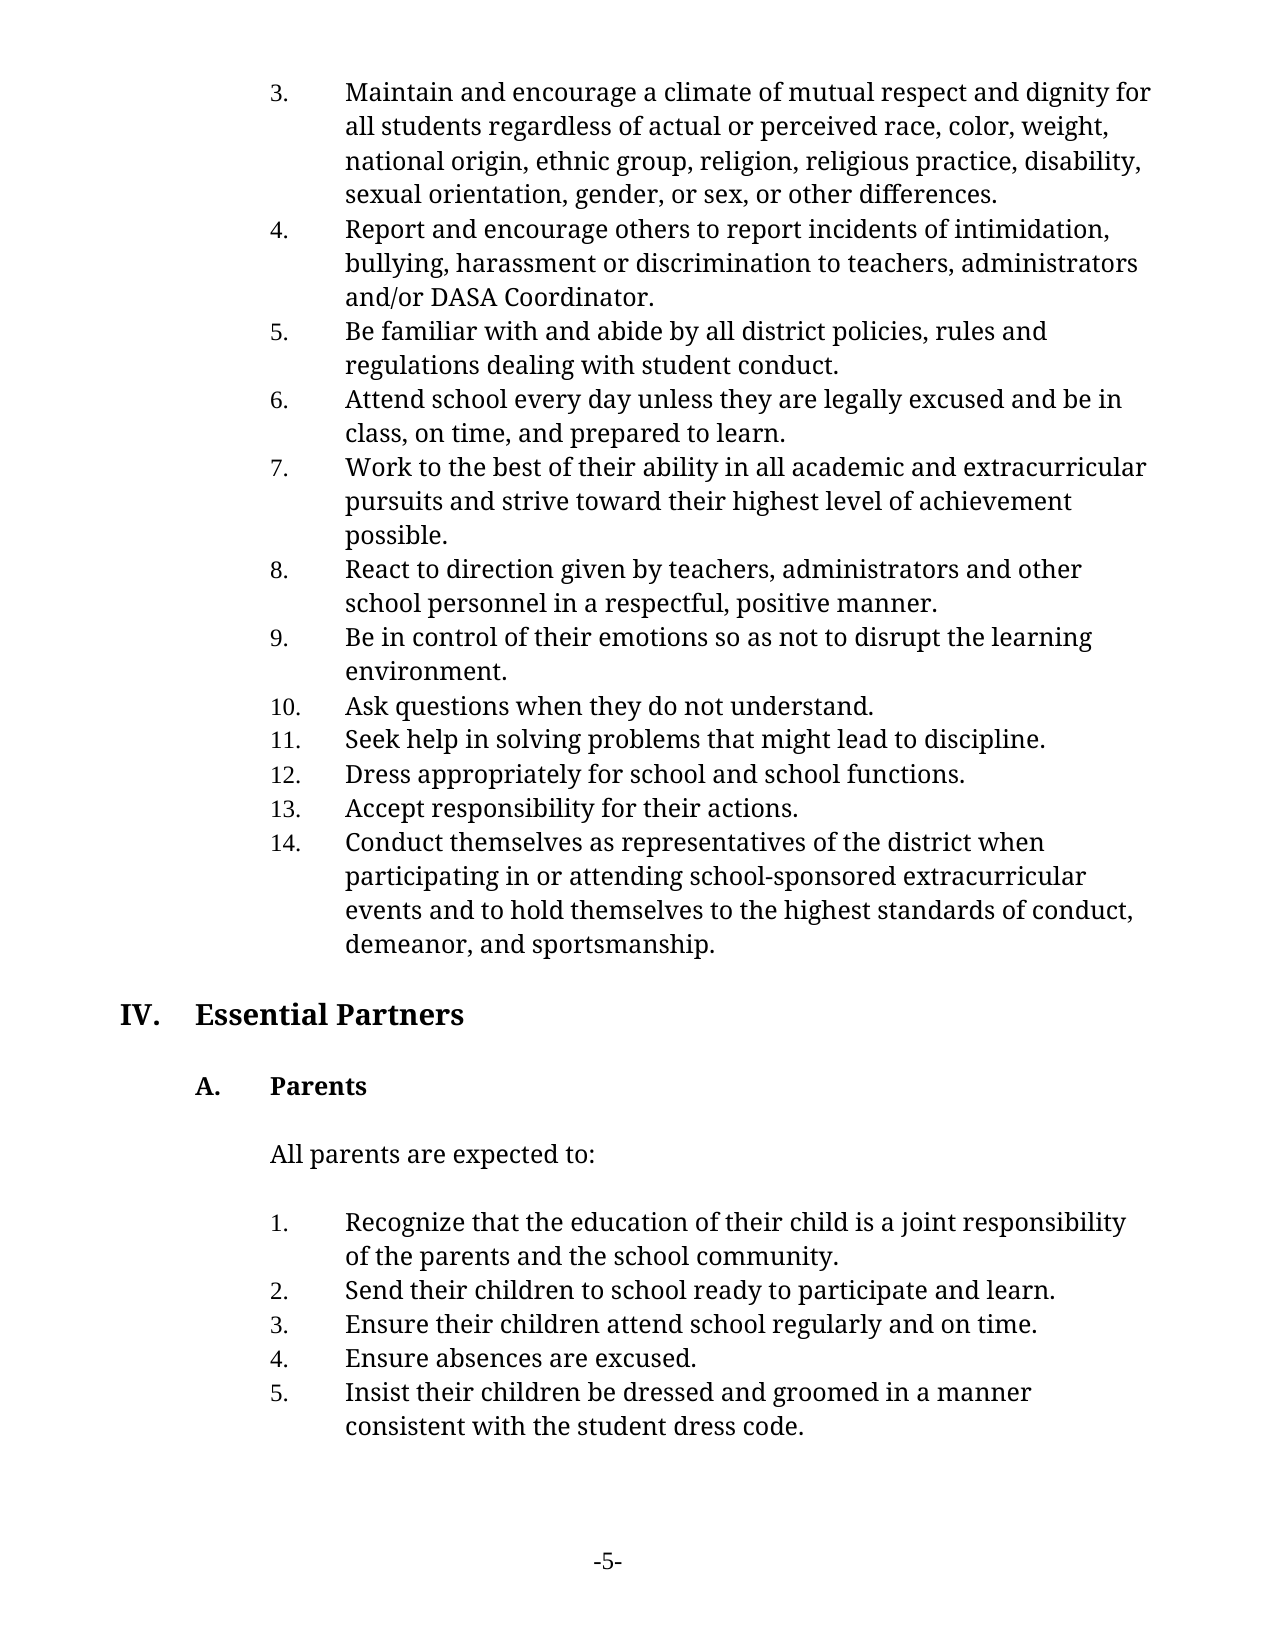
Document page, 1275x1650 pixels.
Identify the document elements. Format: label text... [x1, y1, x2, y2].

list Send their children to school ready to participate and learn. [270, 1273, 1155, 1307]
list React to direction given by teachers, administrators and other school personnel in a respectful, positive manner. [270, 552, 1155, 620]
list Ask questions when they do not understand. [270, 688, 1155, 722]
list Recognize that the education of their child is a joint responsibility of the parents and the school community. [270, 1205, 1155, 1273]
list A. Parents [195, 1068, 1155, 1102]
list Seek help in solving problems that might lead to discipline. [270, 722, 1155, 756]
list Dress appropriately for school and school functions. [270, 756, 1155, 790]
list Ensure absences are excused. [270, 1341, 1155, 1375]
list Be familiar with and abide by all district policies, rules and regulations dealing with student conduct. [270, 313, 1155, 382]
list Maintain and encourage a climate of mutual respect and dignity for all students regardless of actual or perceived race, color, weight, national origin, ethnic group, religion, religious practice, disability, sexual orientation, gender, or sex, or other differences. [270, 75, 1155, 211]
list Insist their children be dressed and groomed in a manner consistent with the student dress code. [270, 1375, 1155, 1443]
list Work to the best of their ability in all academic and extracurricular pursuits and strive toward their highest level of achievement possible. [270, 450, 1155, 552]
list Accept responsibility for their actions. [270, 790, 1155, 824]
text IV. Essential Partners [120, 995, 1155, 1034]
list Report and encourage others to report incidents of intimidation, bullying, harassment or discrimination to teachers, administrators and/or DASA Coordinator. [270, 211, 1155, 313]
list Conduct themselves as representatives of the district when participating in or attending school-sponsored extracurricular events and to hold themselves to the highest standards of conduct, demeanor, and sportsmanship. [270, 824, 1155, 961]
text All parents are expected to: [120, 1137, 1155, 1171]
list Attend school every day unless they are legally excused and be in class, on time, and prepared to learn. [270, 382, 1155, 450]
list Be in control of their emotions so as not to disrupt the learning environment. [270, 620, 1155, 688]
list Ensure their children attend school regularly and on time. [270, 1307, 1155, 1341]
